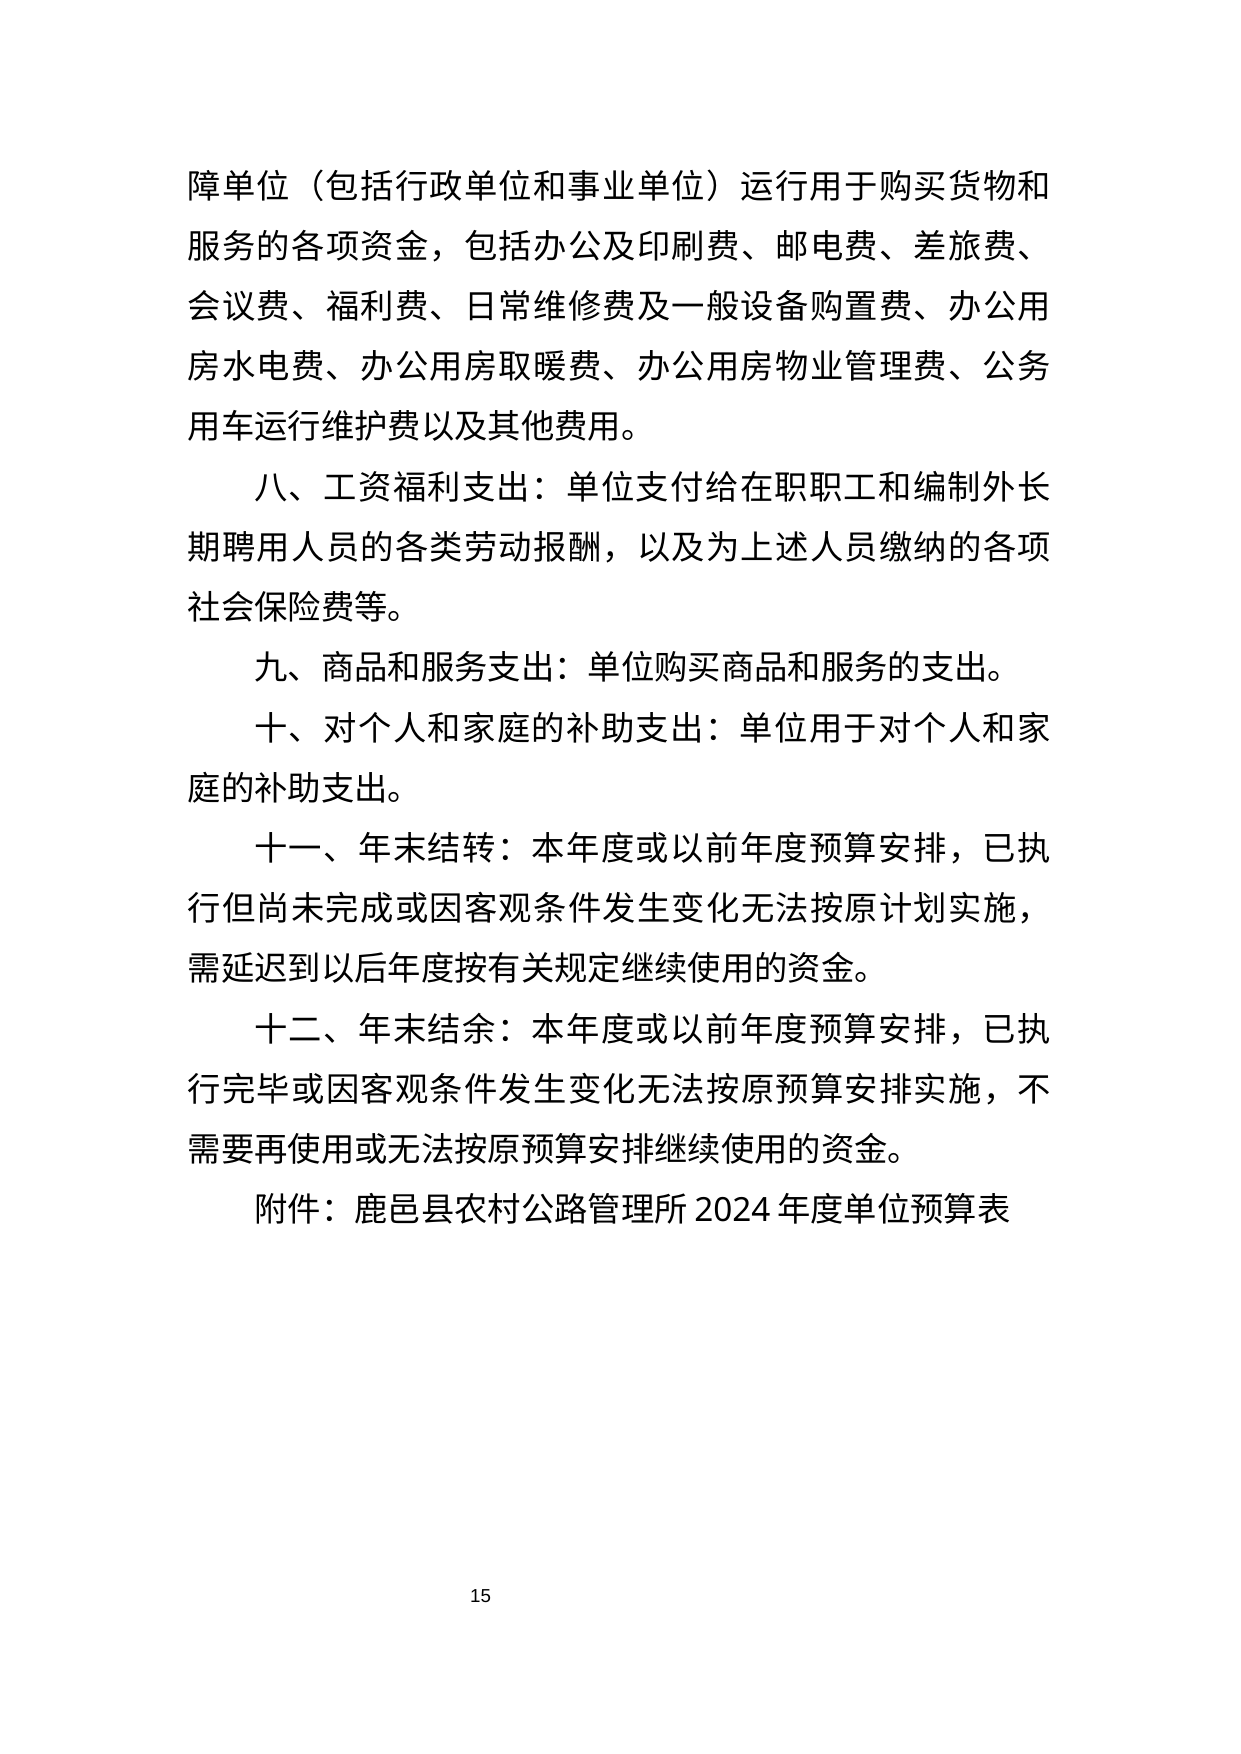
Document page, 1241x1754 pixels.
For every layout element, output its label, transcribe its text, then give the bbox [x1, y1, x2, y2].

text 十一、年末结转：本年度或以前年度预算安排，已执行但尚未完成或因客观条件发生变化无法按原计划实施，需延迟到以后年度按有关规定继续使用的资金。 [187, 812, 1053, 993]
text 九、商品和服务支出：单位购买商品和服务的支出。 [187, 632, 1053, 692]
text 十、对个人和家庭的补助支出：单位用于对个人和家庭的补助支出。 [187, 692, 1053, 812]
text 十二、年末结余：本年度或以前年度预算安排，已执行完毕或因客观条件发生变化无法按原预算安排实施，不需要再使用或无法按原预算安排继续使用的资金。 [187, 993, 1053, 1173]
text 八、工资福利支出：单位支付给在职职工和编制外长期聘用人员的各类劳动报酬，以及为上述人员缴纳的各项社会保险费等。 [187, 451, 1053, 632]
text 附件：鹿邑县农村公路管理所2024年度单位预算表 [187, 1173, 1053, 1234]
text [187, 150, 1053, 451]
